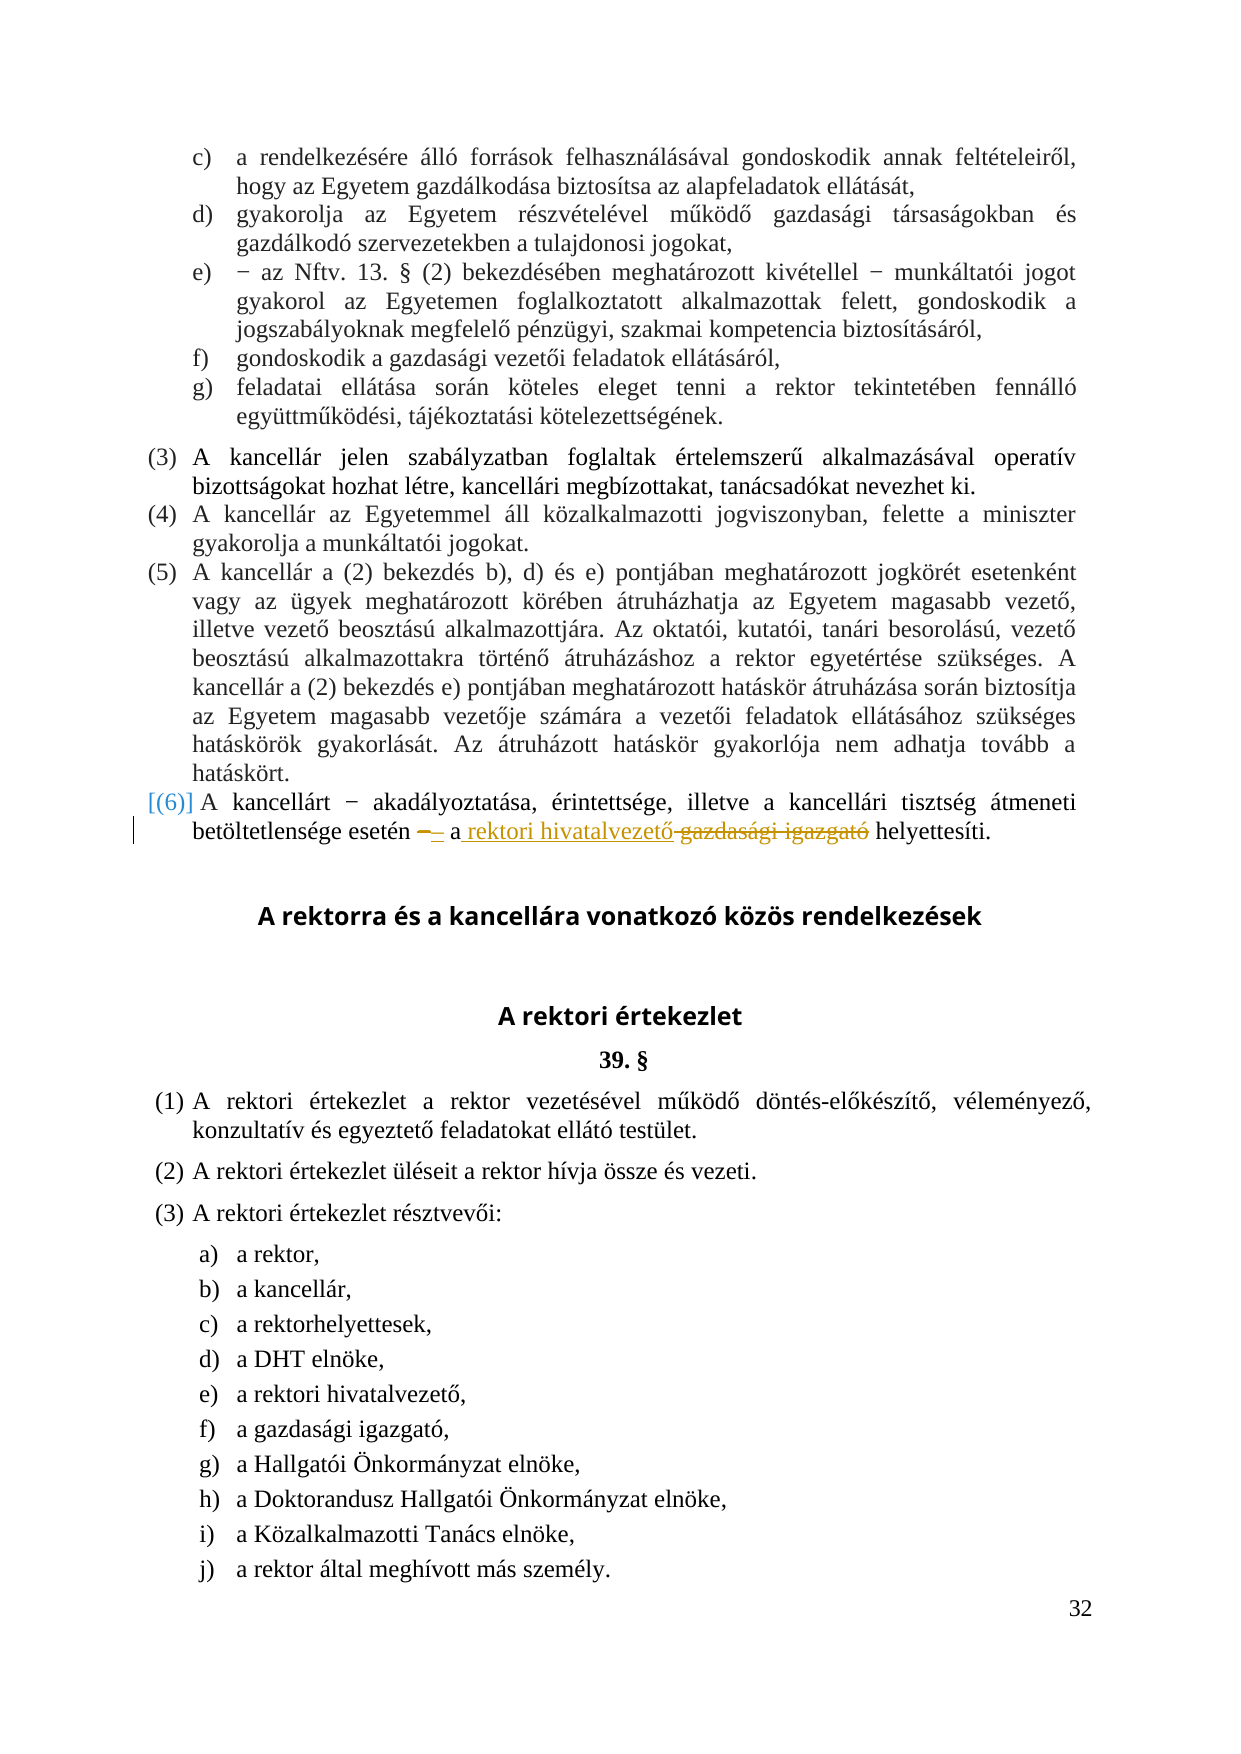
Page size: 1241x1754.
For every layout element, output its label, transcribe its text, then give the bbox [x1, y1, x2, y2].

list A kancellár az Egyetemmel áll közalkalmazotti jogviszonyban, felette a miniszter gyakorolja a munkáltatói jogokat. [148, 499, 1077, 557]
list gyakorolja az Egyetem részvételével működő gazdasági társaságokban és gazdálkodó szervezetekben a tulajdonosi jogokat, [192, 199, 1077, 257]
list a rektori hivatalvezető, [199, 1379, 1092, 1408]
list A kancellárt − akadályoztatása, érintettsége, illetve a kancellári tisztség átmeneti betöltetlensége esetén a helyettesíti. [148, 787, 1077, 844]
list a gazdasági igazgató, [199, 1414, 1092, 1443]
list a Közalkalmazotti Tanács elnöke, [199, 1519, 1092, 1548]
list − az Nftv. 13. § (2) bekezdésében meghatározott kivétellel − munkáltatói jogot gyakorol az Egyetemen foglalkoztatott alkalmazottak felett, gondoskodik a jogszabályoknak megfelelő pénzügyi, szakmai kompetencia biztosításáról, [192, 257, 1077, 343]
subtitle A rektorra és a kancellára vonatkozó közös rendelkezések [148, 898, 1092, 932]
list a Doktorandusz Hallgatói Önkormányzat elnöke, [199, 1484, 1092, 1513]
list a DHT elnöke, [199, 1344, 1092, 1373]
list § [155, 1045, 1092, 1074]
list A rektori értekezlet résztvevői: [155, 1198, 1092, 1226]
list A rektori értekezlet üléseit a rektor hívja össze és vezeti. [155, 1156, 1092, 1185]
list a rektor, [199, 1239, 1092, 1268]
list a kancellár, [199, 1274, 1092, 1303]
list gondoskodik a gazdasági vezetői feladatok ellátásáról, [192, 343, 1077, 372]
list a rendelkezésére álló források felhasználásával gondoskodik annak feltételeiről, hogy az Egyetem gazdálkodása biztosítsa az alapfeladatok ellátását, [192, 142, 1077, 199]
list a Hallgatói Önkormányzat elnöke, [199, 1449, 1092, 1478]
list A kancellár a (2) bekezdés b), d) és e) pontjában meghatározott jogkörét esetenként vagy az ügyek meghatározott körében átruházhatja az Egyetem magasabb vezető, illetve vezető beosztású alkalmazottjára. Az oktatói, kutatói, tanári besorolású, vezető beosztású alkalmazottakra történő átruházáshoz a rektor egyetértése szükséges. A kancellár a (2) bekezdés e) pontjában meghatározott hatáskör átruházása során biztosítja az Egyetem magasabb vezetője számára a vezetői feladatok ellátásához szükséges hatáskörök gyakorlását. Az átruházott hatáskör gyakorlója nem adhatja tovább a hatáskört. [148, 557, 1077, 787]
list A rektori értekezlet a rektor vezetésével működő döntés-előkészítő, véleményező, konzultatív és egyeztető feladatokat ellátó testület. [155, 1086, 1092, 1144]
list feladatai ellátása során köteles eleget tenni a rektor tekintetében fennálló együttműködési, tájékoztatási kötelezettségének. [192, 372, 1077, 429]
subtitle A rektori értekezlet [148, 998, 1092, 1033]
list a rektor által meghívott más személy. [199, 1554, 1092, 1583]
list A kancellár jelen szabályzatban foglaltak értelemszerű alkalmazásával operatív bizottságokat hozhat létre, kancellári megbízottakat, tanácsadókat nevezhet ki. [148, 442, 1077, 499]
list a rektorhelyettesek, [199, 1309, 1092, 1338]
